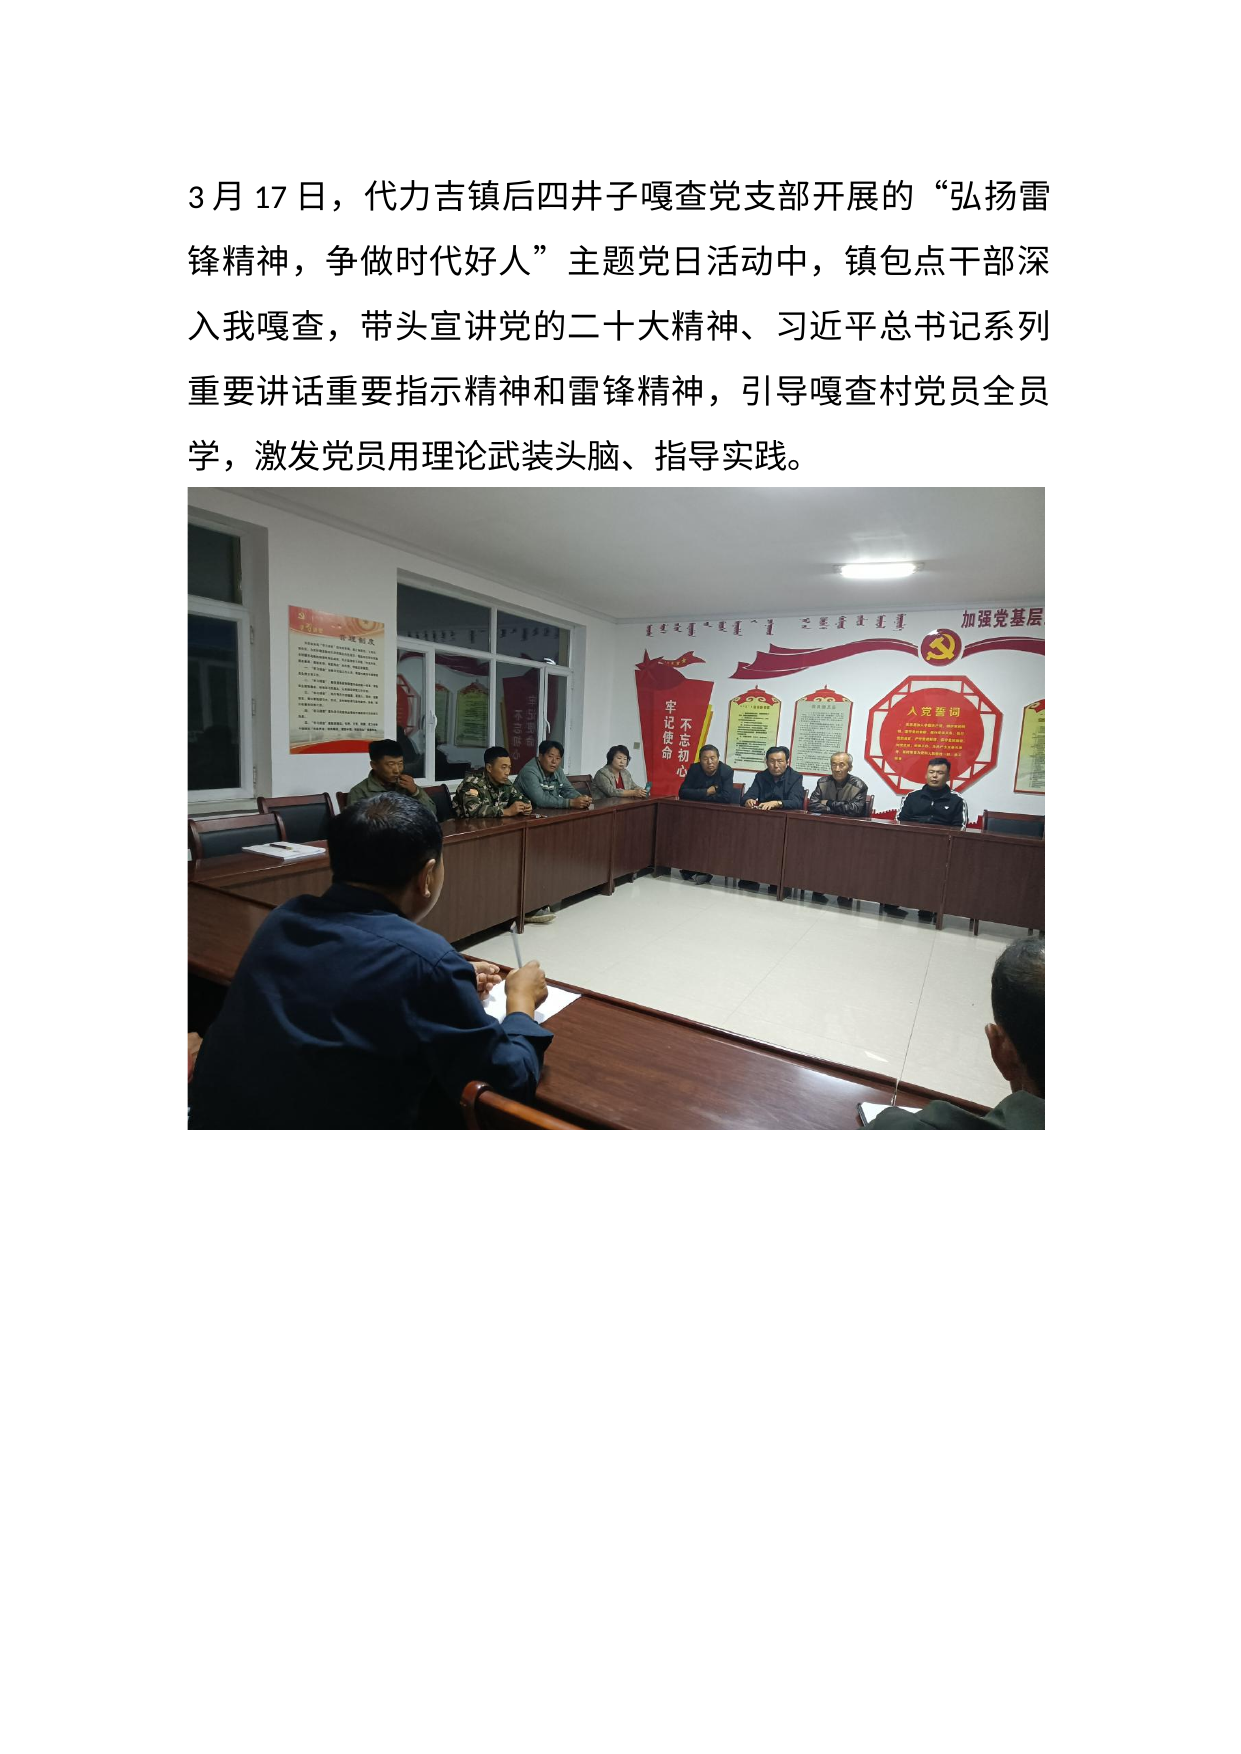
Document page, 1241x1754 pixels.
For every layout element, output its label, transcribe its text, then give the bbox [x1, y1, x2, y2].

text 3月17日，代力吉镇后四井子嘎查党支部开展的“弘扬雷锋精神，争做时代好人”主题党日活动中，镇包点干部深入我嘎查，带头宣讲党的二十大精神、习近平总书记系列重要讲话重要指示精神和雷锋精神，引导嘎查村党员全员学，激发党员用理论武装头脑、指导实践。 [187, 162, 1053, 487]
picture [187, 487, 1045, 1130]
